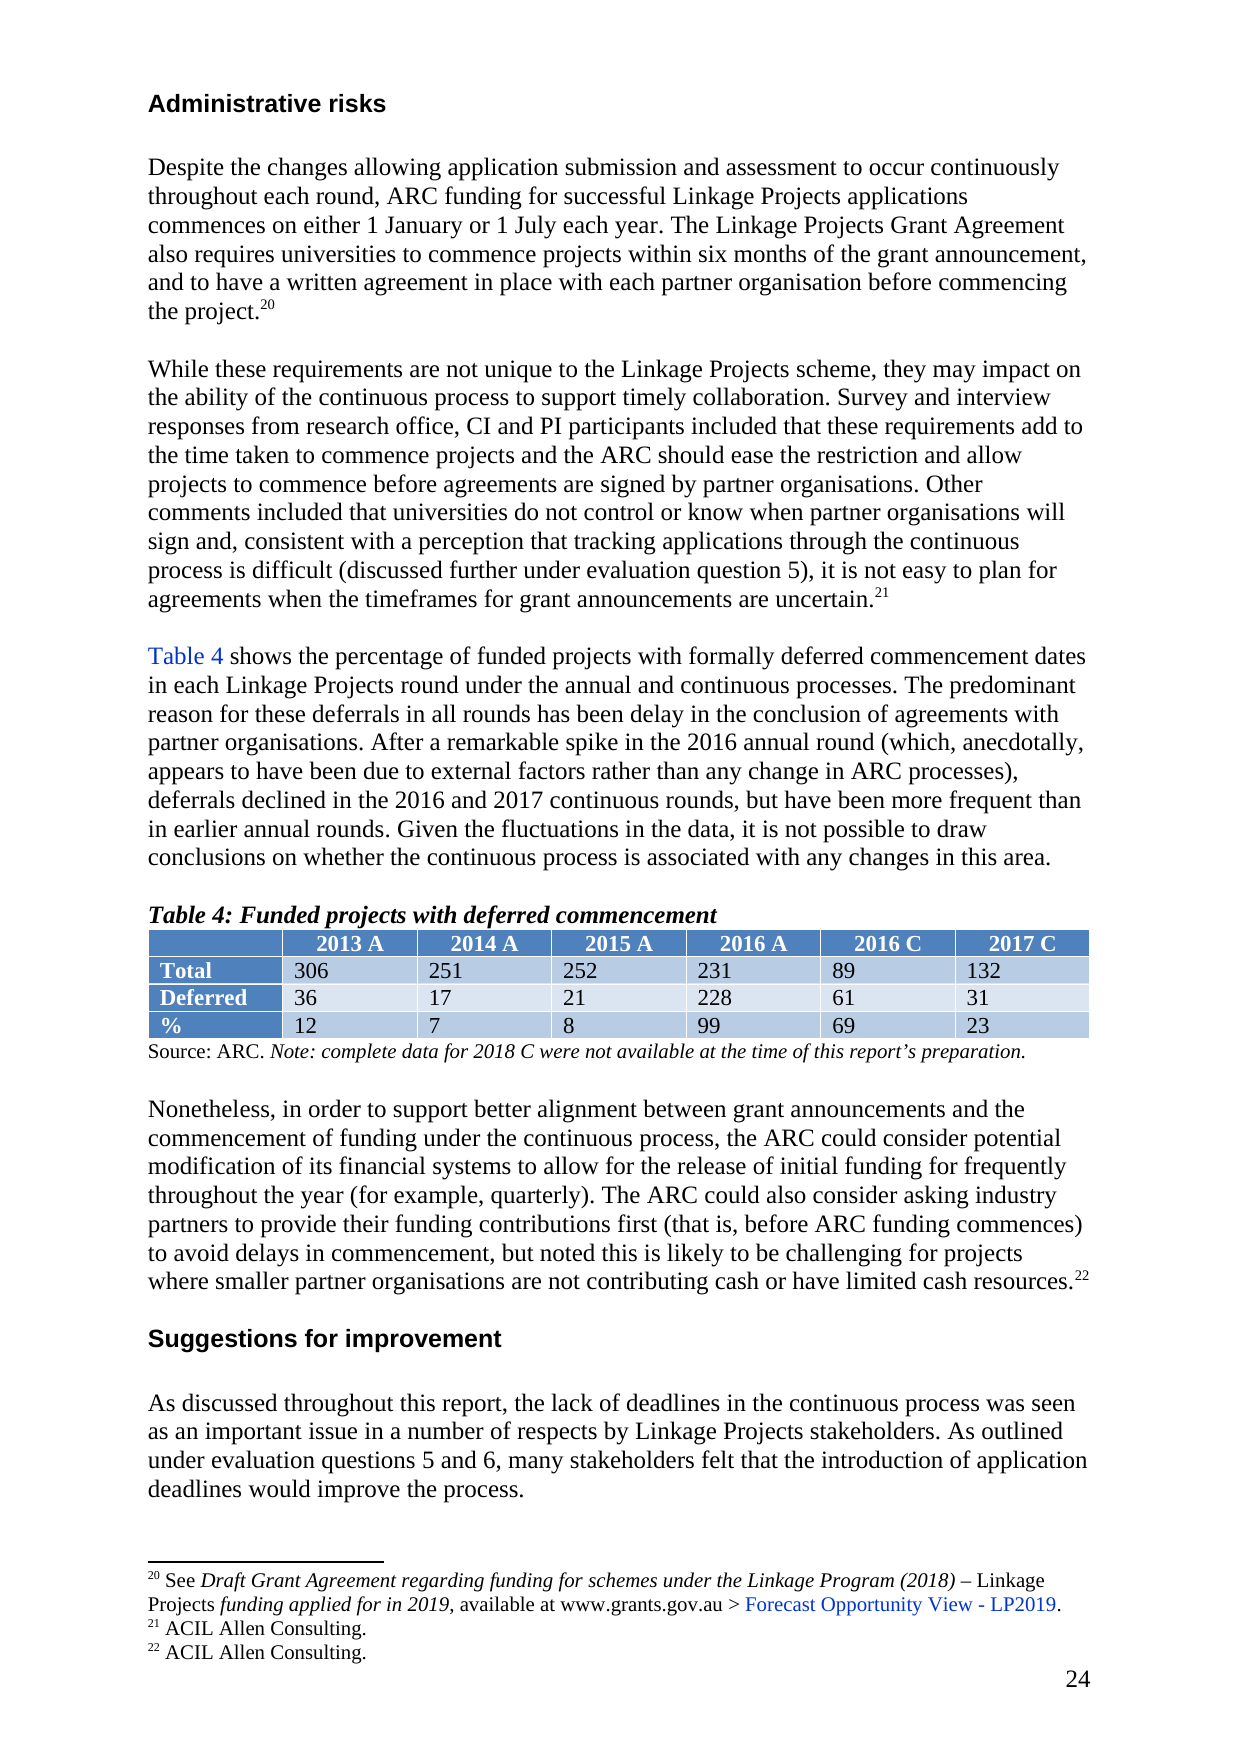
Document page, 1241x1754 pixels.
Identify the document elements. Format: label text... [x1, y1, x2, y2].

table_cell 89 [821, 957, 955, 983]
text While these requirements are not unique to the Linkage Projects scheme, they may impact on the ability of the continuous process to support timely collaboration. Survey and interview responses from research office, CI and PI participants included that these requirements add to the time taken to commence projects and the ARC should ease the restriction and allow projects to commence before agreements are signed by partner organisations. Other comments included that universities do not control or know when partner organisations will sign and, consistent with a perception that tracking applications through the continuous process is difficult (discussed further under evaluation question 5), it is not easy to plan for agreements when the timeframes for grant announcements are uncertain. [148, 354, 1090, 612]
table_header 2014 A [418, 930, 551, 956]
table_cell 231 [687, 957, 820, 983]
table_header 2013 A [283, 930, 417, 956]
text Table 4 shows the percentage of funded projects with formally deferred commencement dates in each Linkage Projects round under the annual and continuous processes. The predominant reason for these deferrals in all rounds has been delay in the conclusion of agreements with partner organisations. After a remarkable spike in the 2016 annual round (which, anecdotally, appears to have been due to external factors rather than any change in ARC processes), deferrals declined in the 2016 and 2017 continuous rounds, but have been more frequent than in earlier annual rounds. Given the fluctuations in the data, it is not possible to draw conclusions on whether the continuous process is associated with any changes in this area. [148, 641, 1090, 871]
table_cell 99 [687, 1012, 820, 1038]
table_cell 23 [956, 1012, 1089, 1038]
table_header 2015 A [552, 930, 686, 956]
subtitle Table 4: Funded projects with deferred commencement [148, 900, 1090, 929]
table_header 2016 A [687, 930, 820, 956]
table_cell Deferred [149, 985, 282, 1011]
table_cell 251 [418, 957, 551, 983]
table_header 2016 C [821, 930, 955, 956]
text Despite the changes allowing application submission and assessment to occur continuously throughout each round, ARC funding for successful Linkage Projects applications commences on either 1 January or 1 July each year. The Linkage Projects Grant Agreement also requires universities to commence projects within six months of the grant announcement, and to have a written agreement in place with each partner organisation before commencing the project. [148, 152, 1090, 325]
table_cell 7 [418, 1012, 551, 1038]
table_cell 21 [552, 985, 686, 1011]
text As discussed throughout this report, the lack of deadlines in the continuous process was seen as an important issue in a number of respects by Linkage Projects stakeholders. As outlined under evaluation questions 5 and 6, many stakeholders felt that the introduction of application deadlines would improve the process. [148, 1388, 1090, 1503]
table_cell 306 [283, 957, 417, 983]
table_cell 132 [956, 957, 1089, 983]
text Source: ARC. Note: complete data for 2018 C were not available at the time of this report’s preparation. [148, 1039, 1090, 1063]
table_cell 8 [552, 1012, 686, 1038]
table_cell 252 [552, 957, 686, 983]
subtitle Suggestions for improvement [148, 1324, 1090, 1353]
table_cell Total [149, 957, 282, 983]
table_cell % [149, 1012, 282, 1038]
text Nonetheless, in order to support better alignment between grant announcements and the commencement of funding under the continuous process, the ARC could consider potential modification of its financial systems to allow for the release of initial funding for frequently throughout the year (for example, quarterly). The ARC could also consider asking industry partners to provide their funding contributions first (that is, before ARC funding commences) to avoid delays in commencement, but noted this is likely to be challenging for projects where smaller partner organisations are not contributing cash or have limited cash resources. [148, 1094, 1090, 1295]
subtitle Administrative risks [148, 89, 1090, 117]
table_header 2017 C [956, 930, 1089, 956]
table_cell 228 [687, 985, 820, 1011]
table_cell 69 [821, 1012, 955, 1038]
table_cell 12 [283, 1012, 417, 1038]
table_cell 31 [956, 985, 1089, 1011]
table_cell 36 [283, 985, 417, 1011]
table_header [149, 930, 282, 956]
table_cell 17 [418, 985, 551, 1011]
table_cell 61 [821, 985, 955, 1011]
